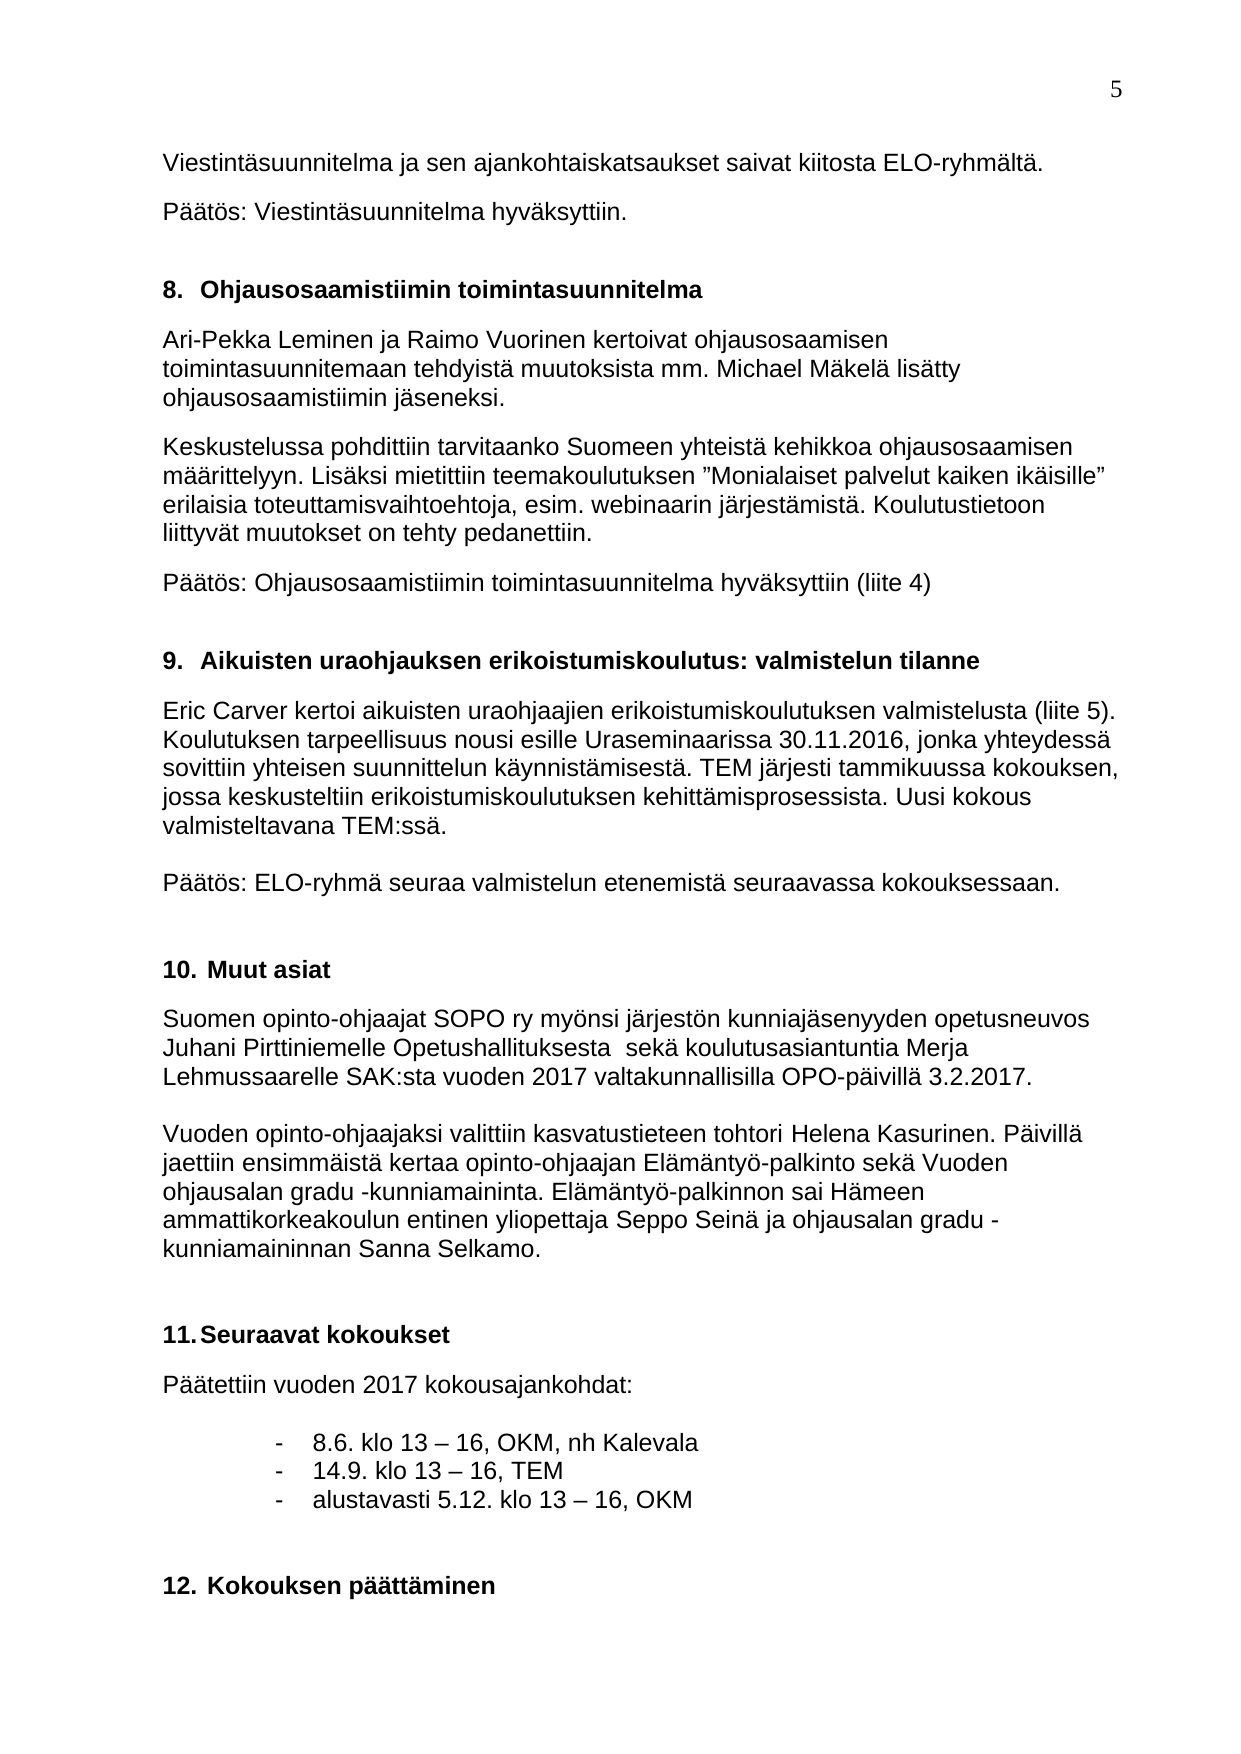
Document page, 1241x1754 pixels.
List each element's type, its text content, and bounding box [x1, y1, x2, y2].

list 14.9. klo 13 – 16, TEM [275, 1456, 1122, 1485]
list Muut asiat [162, 955, 1122, 983]
text Päätös: Viestintäsuunnitelma hyväksyttiin. [162, 197, 1122, 226]
list 8.6. klo 13 – 16, OKM, nh Kalevala [275, 1428, 1122, 1456]
list Kokouksen päättäminen [162, 1571, 1122, 1600]
text Suomen opinto-ohjaajat SOPO ry myönsi järjestön kunniajäsenyyden opetusneuvos Juhani Pirttiniemelle Opetushallituksesta sekä koulutusasiantuntia Merja Lehmussaarelle SAK:sta vuoden 2017 valtakunnallisilla OPO-päivillä 3.2.2017. [162, 1004, 1122, 1091]
list alustavasti 5.12. klo 13 – 16, OKM [275, 1485, 1122, 1514]
list Seuraavat kokoukset [162, 1321, 1122, 1349]
text Eric Carver kertoi aikuisten uraohjaajien erikoistumiskoulutuksen valmistelusta (liite 5). Koulutuksen tarpeellisuus nousi esille Uraseminaarissa 30.11.2016, jonka yhteydessä sovittiin yhteisen suunnittelun käynnistämisestä. TEM järjesti tammikuussa kokouksen, jossa keskusteltiin erikoistumiskoulutuksen kehittämisprosessista. Uusi kokous valmisteltavana TEM:ssä. [162, 696, 1122, 840]
text Päätös: ELO-ryhmä seuraa valmistelun etenemistä seuraavassa kokouksessaan. [162, 868, 1122, 897]
list Ohjausosaamistiimin toimintasuunnitelma [162, 276, 1122, 304]
text Ari-Pekka Leminen ja Raimo Vuorinen kertoivat ohjausosaamisen toimintasuunnitemaan tehdyistä muutoksista mm. Michael Mäkelä lisätty ohjausosaamistiimin jäseneksi. [162, 325, 1122, 411]
text Vuoden opinto-ohjaajaksi valittiin kasvatustieteen tohtori Helena Kasurinen. Päivillä jaettiin ensimmäistä kertaa opinto-ohjaajan Elämäntyö-palkinto sekä Vuoden ohjausalan gradu -kunniamaininta. Elämäntyö-palkinnon sai Hämeen ammattikorkeakoulun entinen yliopettaja Seppo Seinä ja ohjausalan gradu -kunniamaininnan Sanna Selkamo. [162, 1119, 1122, 1263]
text Päätettiin vuoden 2017 kokousajankohdat: [118, 1370, 1122, 1399]
text Päätös: Ohjausosaamistiimin toimintasuunnitelma hyväksyttiin (liite 4) [118, 568, 1122, 597]
list Aikuisten uraohjauksen erikoistumiskoulutus: valmistelun tilanne [162, 646, 1122, 675]
text Viestintäsuunnitelma ja sen ajankohtaiskatsaukset saivat kiitosta ELO-ryhmältä. [162, 148, 1122, 176]
text Keskustelussa pohdittiin tarvitaanko Suomeen yhteistä kehikkoa ohjausosaamisen määrittelyyn. Lisäksi mietittiin teemakoulutuksen ”Monialaiset palvelut kaiken ikäisille” erilaisia toteuttamisvaihtoehtoja, esim. webinaarin järjestämistä. Koulutustietoon liittyvät muutokset on tehty pedanettiin. [162, 432, 1122, 547]
